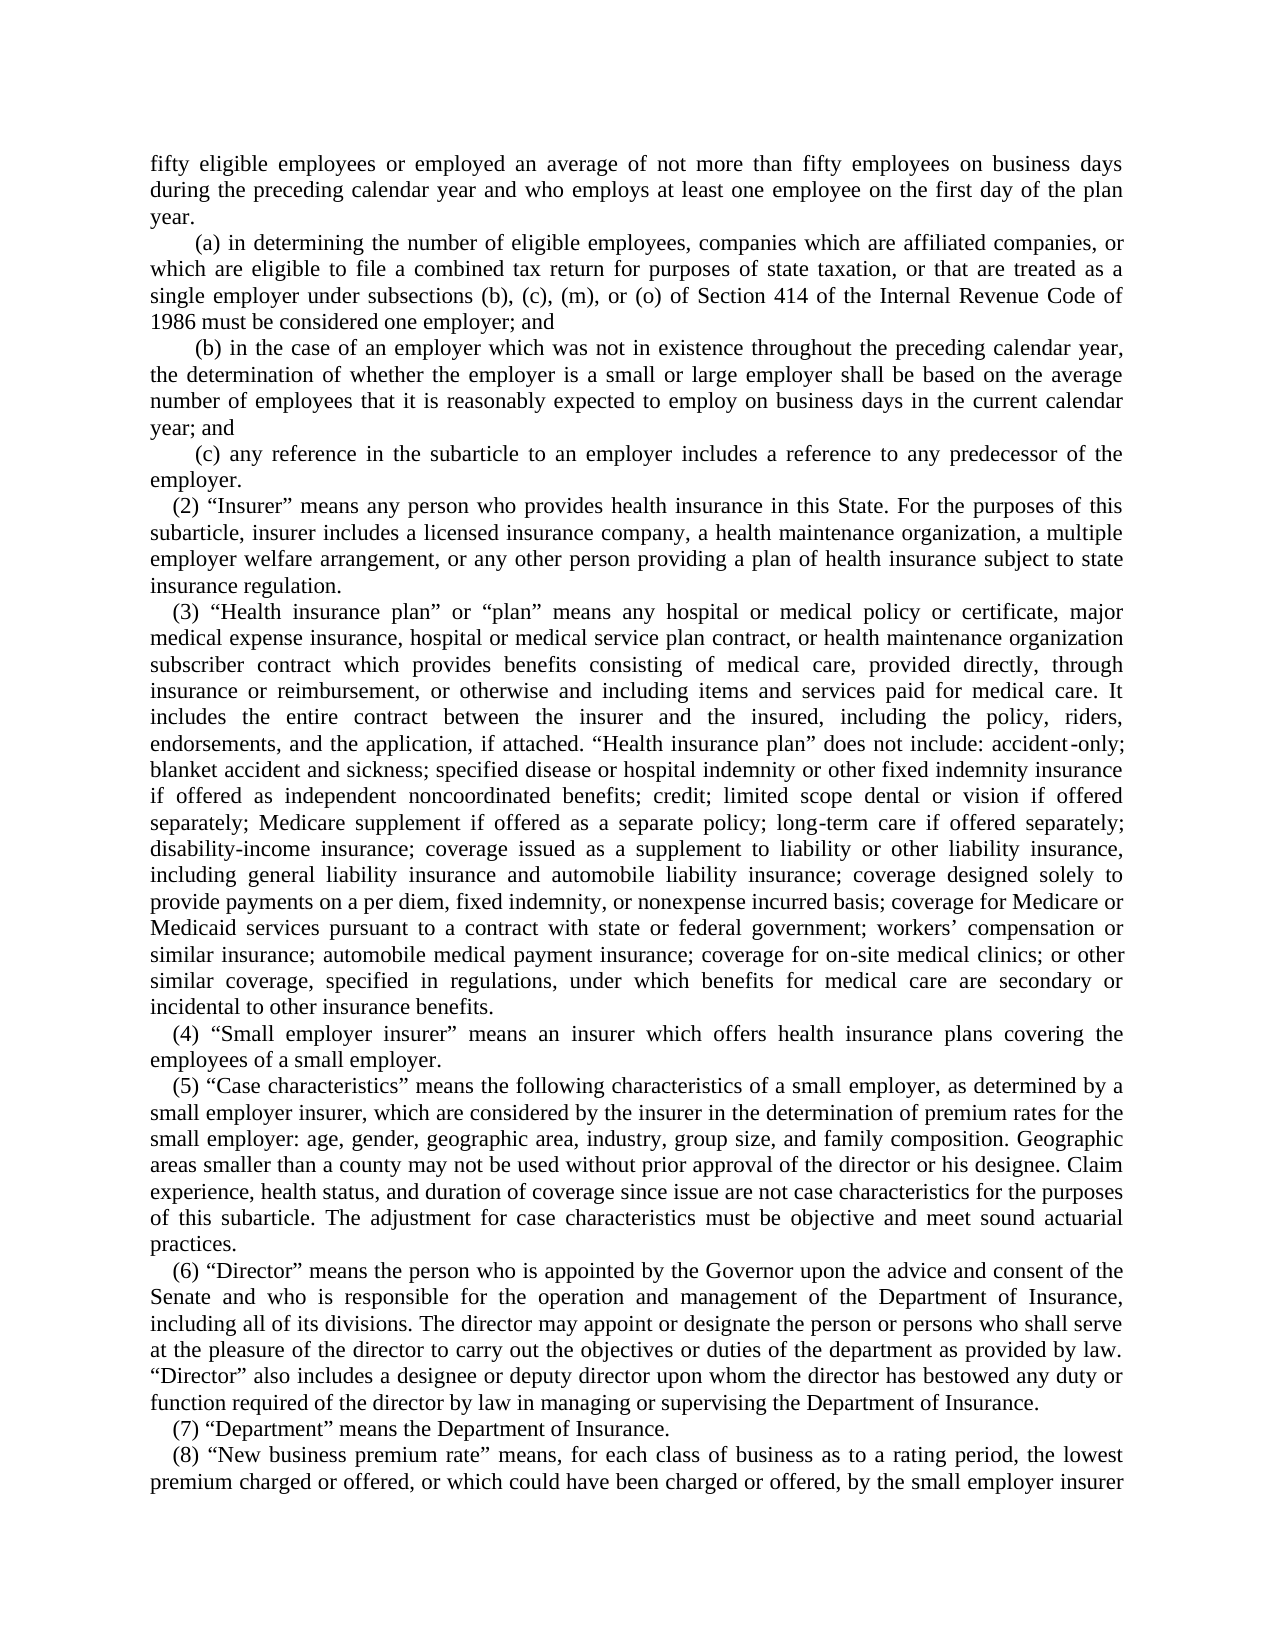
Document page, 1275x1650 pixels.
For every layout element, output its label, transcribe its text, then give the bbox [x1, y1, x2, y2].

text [150, 1441, 1125, 1494]
text (6) “Director” means the person who is appointed by the Governor upon the advice and consent of the Senate and who is responsible for the operation and management of the Department of Insurance, including all of its divisions. The director may appoint or designate the person or persons who shall serve at the pleasure of the director to carry out the objectives or duties of the department as provided by law. “Director” also includes a designee or deputy director upon whom the director has bestowed any duty or function required of the director by law in managing or supervising the Department of Insurance. [150, 1257, 1125, 1415]
text (b) in the case of an employer which was not in existence throughout the preceding calendar year, the determination of whether the employer is a small or large employer shall be based on the average number of employees that it is reasonably expected to employ on business days in the current calendar year; and [150, 334, 1125, 440]
text (7) “Department” means the Department of Insurance. [150, 1415, 1125, 1441]
text (4) “Small employer insurer” means an insurer which offers health insurance plans covering the employees of a small employer. [150, 1020, 1125, 1072]
text (5) “Case characteristics” means the following characteristics of a small employer, as determined by a small employer insurer, which are considered by the insurer in the determination of premium rates for the small employer: age, gender, geographic area, industry, group size, and family composition. Geographic areas smaller than a county may not be used without prior approval of the director or his designee. Claim experience, health status, and duration of coverage since issue are not case characteristics for the purposes of this subarticle. The adjustment for case characteristics must be objective and meet sound actuarial practices. [150, 1072, 1125, 1257]
text (a) in determining the number of eligible employees, companies which are affiliated companies, or which are eligible to file a combined tax return for purposes of state taxation, or that are treated as a single employer under subsections (b), (c), (m), or (o) of Section 414 of the Internal Revenue Code of 1986 must be considered one employer; and [150, 229, 1125, 334]
text (c) any reference in the subarticle to an employer includes a reference to any predecessor of the employer. [150, 440, 1125, 493]
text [150, 150, 1125, 229]
text (2) “Insurer” means any person who provides health insurance in this State. For the purposes of this subarticle, insurer includes a licensed insurance company, a health maintenance organization, a multiple employer welfare arrangement, or any other person providing a plan of health insurance subject to state insurance regulation. [150, 493, 1125, 598]
text (3) “Health insurance plan” or “plan” means any hospital or medical policy or certificate, major medical expense insurance, hospital or medical service plan contract, or health maintenance organization subscriber contract which provides benefits consisting of medical care, provided directly, through insurance or reimbursement, or otherwise and including items and services paid for medical care. It includes the entire contract between the insurer and the insured, including the policy, riders, endorsements, and the application, if attached. “Health insurance plan” does not include: accident-only; blanket accident and sickness; specified disease or hospital indemnity or other fixed indemnity insurance if offered as independent noncoordinated benefits; credit; limited scope dental or vision if offered separately; Medicare supplement if offered as a separate policy; long-term care if offered separately; disability-income insurance; coverage issued as a supplement to liability or other liability insurance, including general liability insurance and automobile liability insurance; coverage designed solely to provide payments on a per diem, fixed indemnity, or nonexpense incurred basis; coverage for Medicare or Medicaid services pursuant to a contract with state or federal government; workers’ compensation or similar insurance; automobile medical payment insurance; coverage for on-site medical clinics; or other similar coverage, specified in regulations, under which benefits for medical care are secondary or incidental to other insurance benefits. [150, 598, 1125, 1020]
